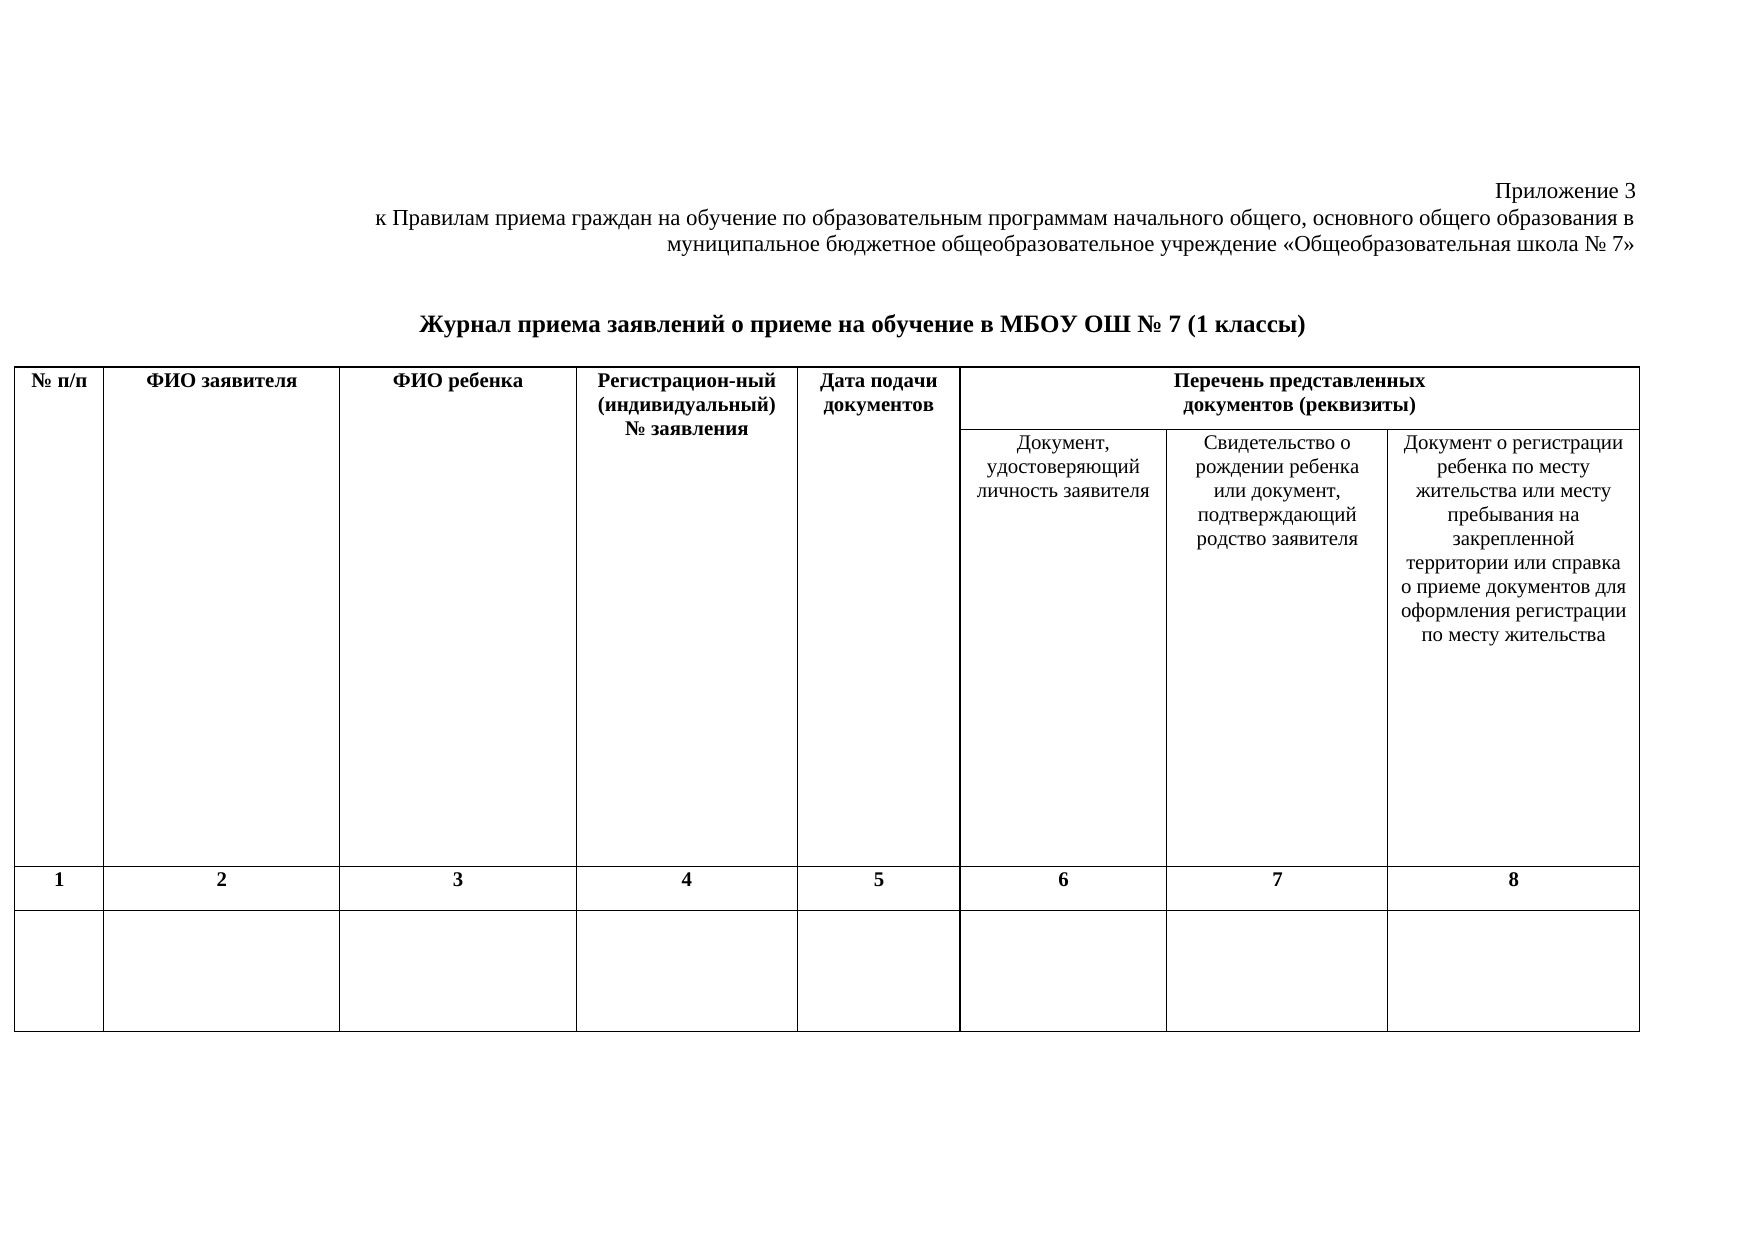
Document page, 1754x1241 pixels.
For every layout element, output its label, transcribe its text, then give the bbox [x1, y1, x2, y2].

table_cell Свидетельство о рождении ребенка или документ, подтверждающий родство заявителя [1167, 430, 1387, 866]
table_cell 4 [577, 867, 797, 910]
table_cell Документ о регистрации ребенка по месту жительства или месту пребывания на закрепленной территории или справка о приеме документов для оформления регистрации по месту жительства [1388, 430, 1639, 866]
table_cell 6 [961, 867, 1166, 910]
table_cell 7 [1167, 867, 1387, 910]
table_cell Документ, удостоверяющий личность заявителя [961, 430, 1166, 866]
table_cell [104, 911, 339, 1031]
table_cell 3 [340, 867, 576, 910]
table_cell [15, 911, 103, 1031]
table_cell [577, 911, 797, 1031]
table_cell [798, 911, 959, 1031]
table_cell 5 [798, 867, 959, 910]
table_cell [340, 911, 576, 1031]
table_header Перечень представленных документов (реквизиты) [961, 368, 1639, 429]
table_header № п/п [15, 368, 103, 866]
table_header ФИО ребенка [340, 368, 576, 866]
table_cell 1 [15, 867, 103, 910]
table_cell 8 [1388, 867, 1639, 910]
table_cell 2 [104, 867, 339, 910]
text к Правилам приема граждан на обучение по образовательным программам начального общего, основного общего образования в муниципальное бюджетное общеобразовательное учреждение «Общеобразовательная школа № 7» [266, 203, 1636, 256]
table_header ФИО заявителя [104, 368, 339, 866]
table_cell [1167, 911, 1387, 1031]
table_header Дата подачи документов [798, 368, 959, 866]
table_header Регистрацион-ный (индивидуальный) № заявления [577, 368, 797, 866]
text Журнал приема заявлений о приеме на обучение в МБОУ ОШ № 7 (1 классы) [89, 309, 1636, 338]
table_cell [1388, 911, 1639, 1031]
table_cell [961, 911, 1166, 1031]
text Приложение 3 [620, 177, 1636, 203]
